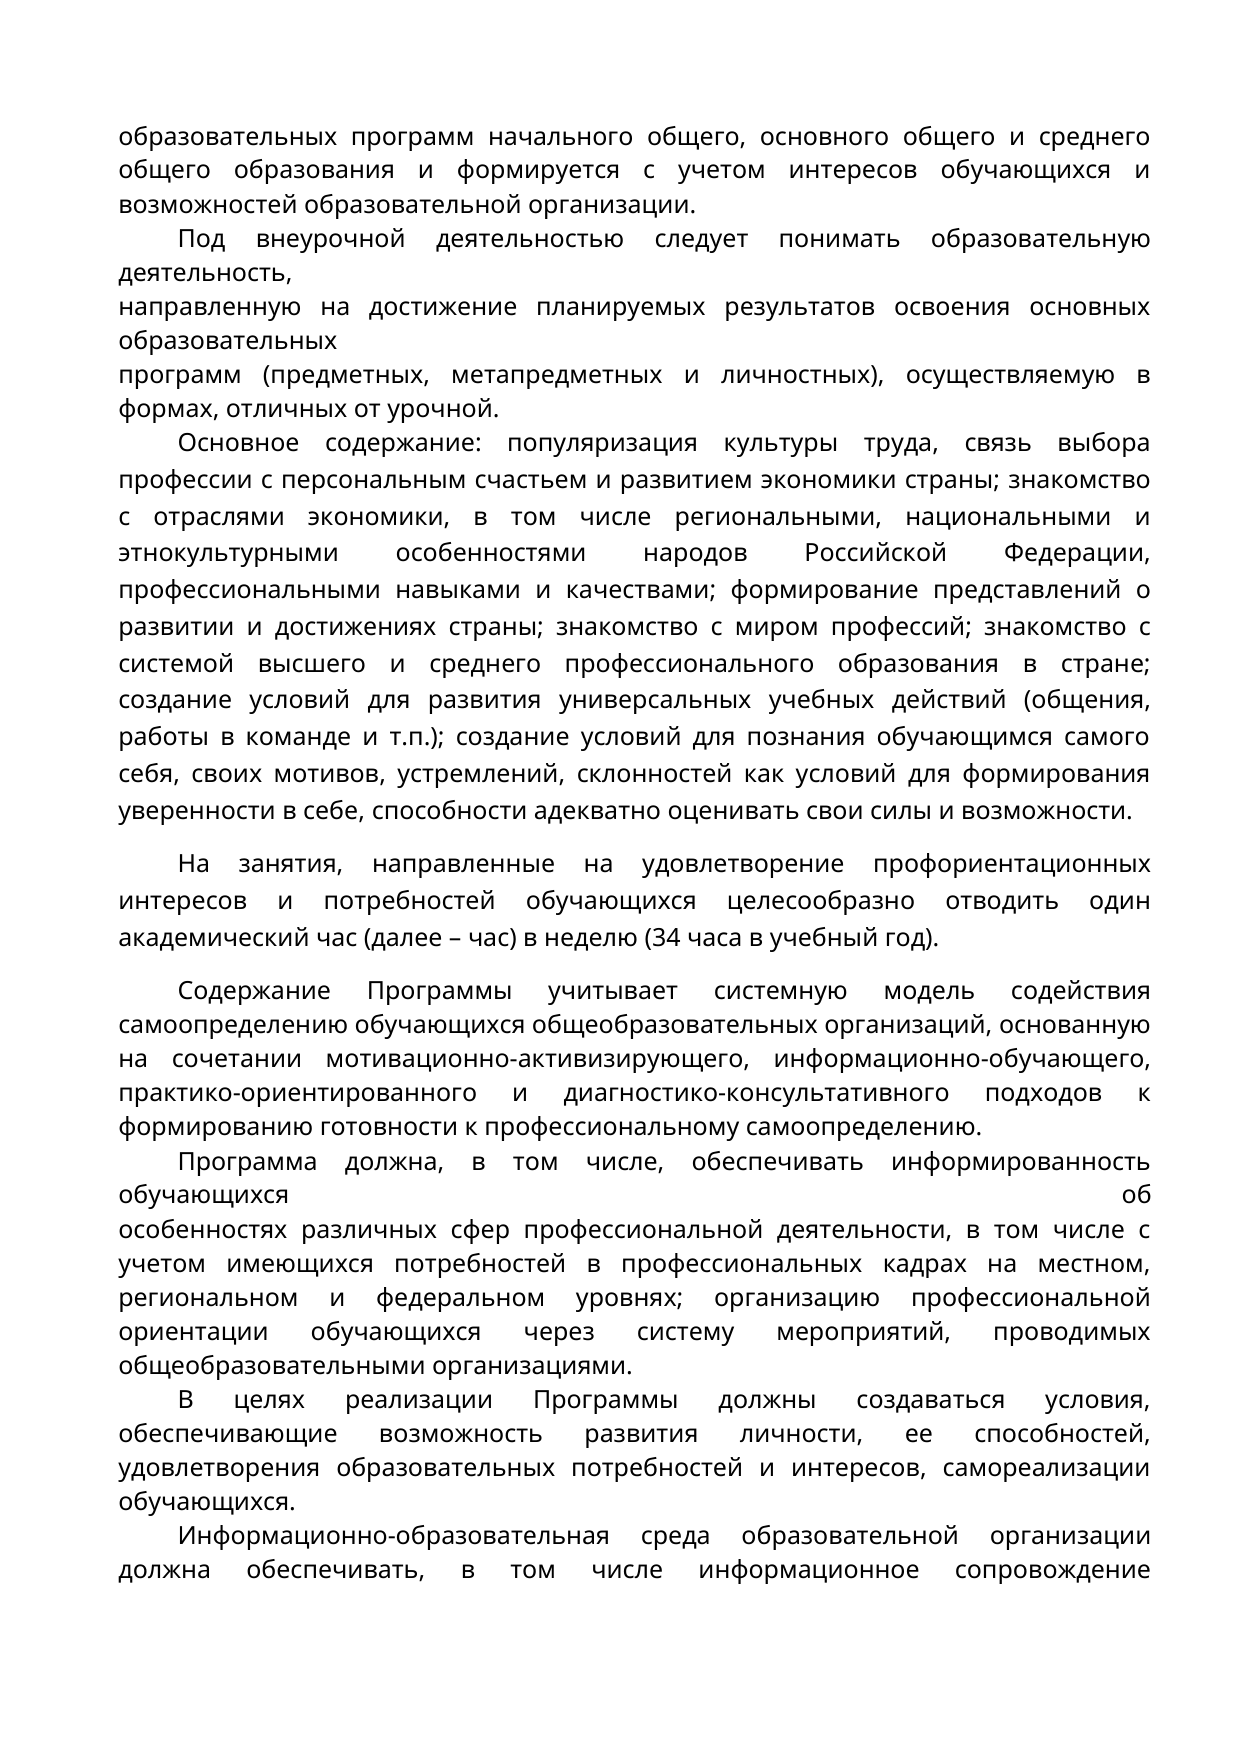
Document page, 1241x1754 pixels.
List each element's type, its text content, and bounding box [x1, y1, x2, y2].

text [118, 118, 1152, 220]
text На занятия, направленные на удовлетворение профориентационных интересов и потребностей обучающихся целесообразно отводить один академический час (далее – час) в неделю (34 часа в учебный год). [118, 846, 1152, 953]
text Основное содержание: популяризация культуры труда, связь выбора профессии с персональным счастьем и развитием экономики страны; знакомство с отраслями экономики, в том числе региональными, национальными и этнокультурными особенностями народов Российской Федерации, профессиональными навыками и качествами; формирование представлений о развитии и достижениях страны; знакомство с миром профессий; знакомство с системой высшего и среднего профессионального образования в стране; создание условий для развития универсальных учебных действий (общения, работы в команде и т.п.); создание условий для познания обучающимся самого себя, своих мотивов, устремлений, склонностей как условий для формирования уверенности в себе, способности адекватно оценивать свои силы и возможности. [118, 425, 1152, 826]
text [118, 1518, 1152, 1586]
text В целях реализации Программы должны создаваться условия, обеспечивающие возможность развития личности, ее способностей, удовлетворения образовательных потребностей и интересов, самореализации обучающихся. [118, 1382, 1152, 1518]
text Программа должна, в том числе, обеспечивать информированность обучающихся об особенностях различных сфер профессиональной деятельности, в том числе с учетом имеющихся потребностей в профессиональных кадрах на местном, региональном и федеральном уровнях; организацию профессиональной ориентации обучающихся через систему мероприятий, проводимых общеобразовательными организациями. [118, 1143, 1152, 1382]
text Содержание Программы учитывает системную модель содействия самоопределению обучающихся общеобразовательных организаций, основанную на сочетании мотивационно-активизирующего, информационно-обучающего, практико-ориентированного и диагностико-консультативного подходов к формированию готовности к профессиональному самоопределению. [118, 973, 1152, 1143]
text Под внеурочной деятельностью следует понимать образовательную деятельность, направленную на достижение планируемых результатов освоения основных образовательных программ (предметных, метапредметных и личностных), осуществляемую в формах, отличных от урочной. [118, 220, 1152, 425]
